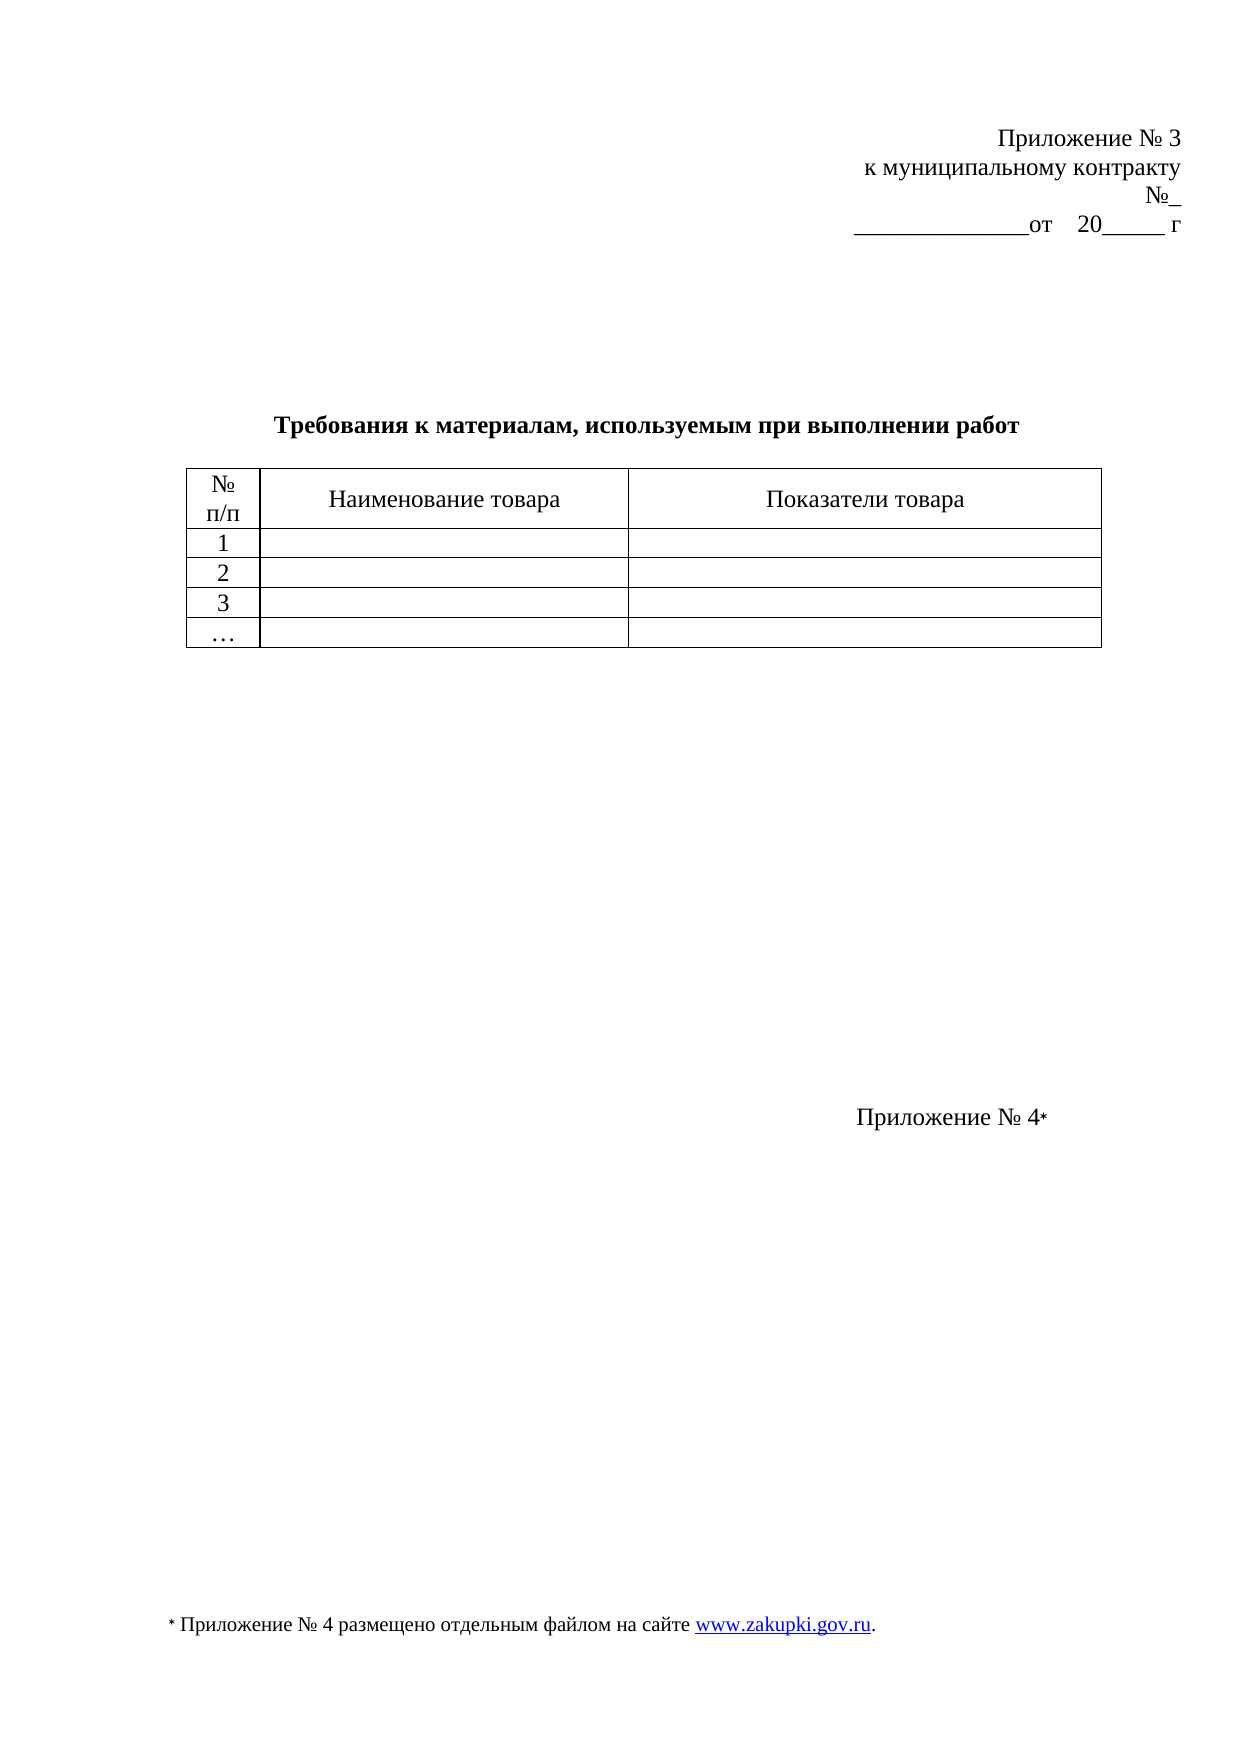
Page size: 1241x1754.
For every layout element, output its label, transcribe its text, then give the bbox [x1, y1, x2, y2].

table_cell … [187, 618, 259, 647]
table_header Наименование товара [261, 469, 628, 527]
table_cell [261, 529, 628, 557]
table_cell 2 [187, 558, 259, 587]
table_header № п/п [187, 469, 259, 527]
table_cell [629, 618, 1101, 647]
table_cell [629, 529, 1101, 557]
table_cell 3 [187, 588, 259, 617]
text Требования к материалам, используемым при выполнении работ [112, 411, 1181, 439]
text к муниципальному контракту [112, 152, 1181, 181]
table_cell [629, 558, 1101, 587]
table_cell [629, 588, 1101, 617]
table_header Показатели товара [629, 469, 1101, 527]
table_cell [261, 558, 628, 587]
text Приложение № 4 [112, 1102, 1181, 1131]
table_cell [261, 588, 628, 617]
table_cell 1 [187, 529, 259, 557]
text №_______________от 20_____ г [112, 181, 1181, 238]
text Приложение № 3 [112, 99, 1181, 152]
table_cell [261, 618, 628, 647]
